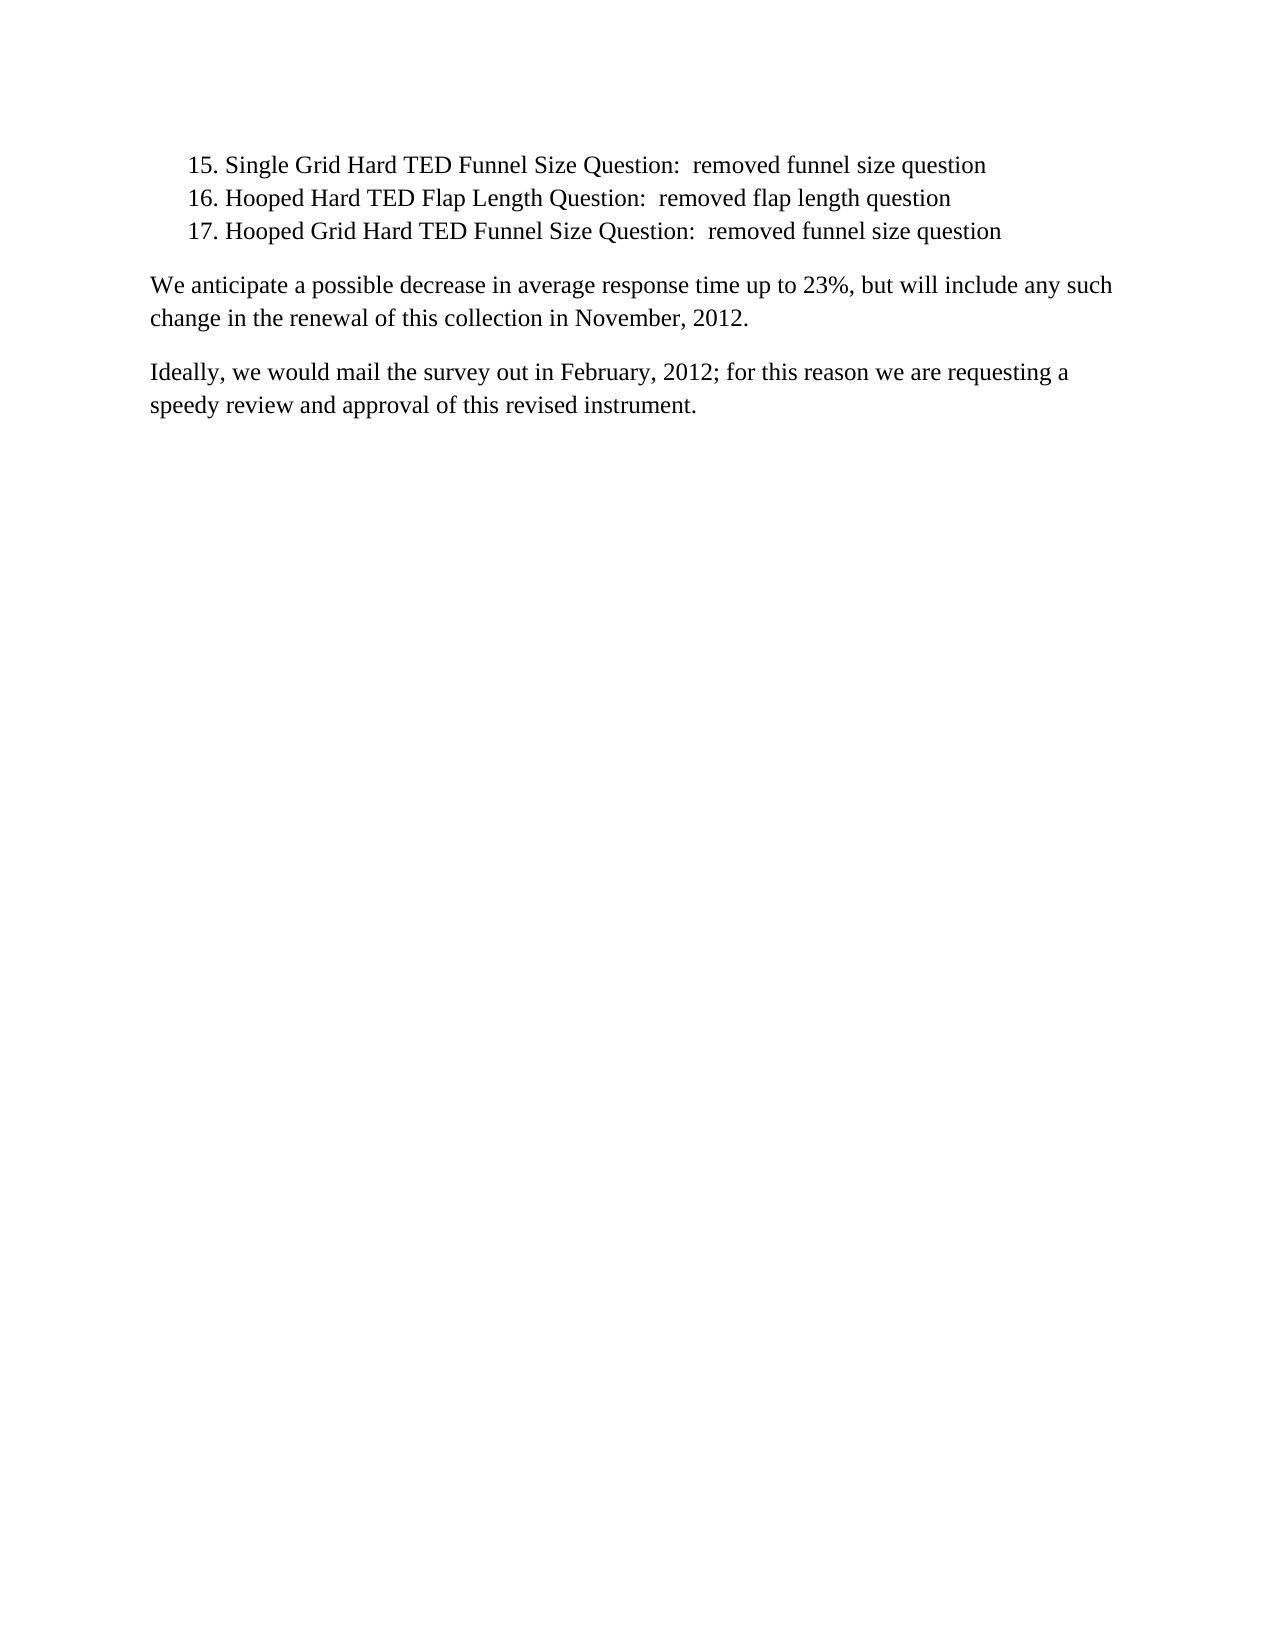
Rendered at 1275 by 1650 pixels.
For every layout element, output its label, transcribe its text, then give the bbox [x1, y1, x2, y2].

list Single Grid Hard TED Funnel Size Question: removed funnel size question [187, 150, 1125, 179]
list Hooped Hard TED Flap Length Question: removed flap length question [187, 183, 1125, 212]
text We anticipate a possible decrease in average response time up to 23%, but will include any such change in the renewal of this collection in November, 2012. [150, 270, 1125, 332]
text Ideally, we would mail the survey out in February, 2012; for this reason we are requesting a speedy review and approval of this revised instrument. [150, 357, 1125, 418]
list Hooped Grid Hard TED Funnel Size Question: removed funnel size question [187, 216, 1125, 245]
